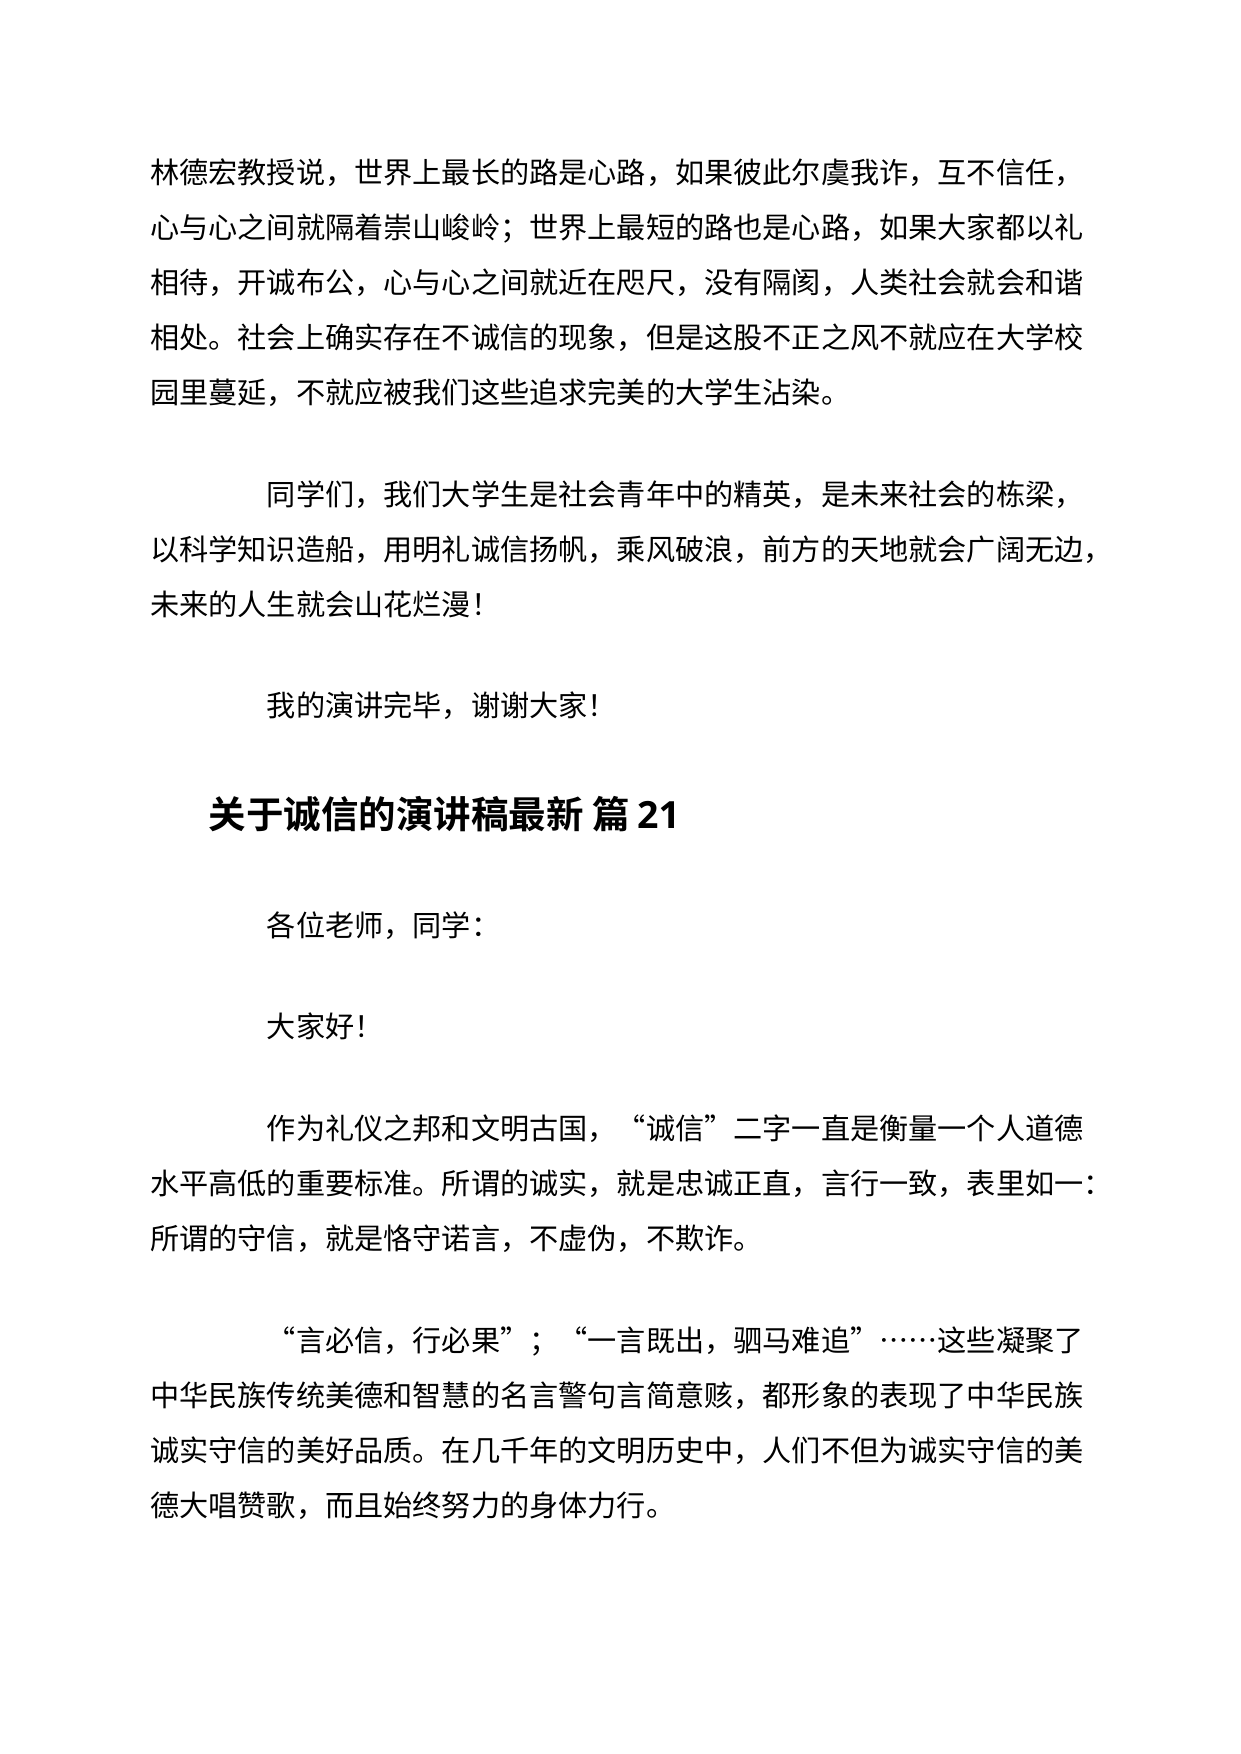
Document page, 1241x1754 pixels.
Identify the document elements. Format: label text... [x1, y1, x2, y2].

text 我的演讲完毕，谢谢大家！ [150, 683, 1090, 725]
text 作为礼仪之邦和文明古国，“诚信”二字一直是衡量一个人道德水平高低的重要标准。所谓的诚实，就是忠诚正直，言行一致，表里如一：所谓的守信，就是恪守诺言，不虚伪，不欺诈。 [150, 1106, 1090, 1258]
text 各位老师，同学： [150, 902, 1090, 944]
text 同学们，我们大学生是社会青年中的精英，是未来社会的栋梁，以科学知识造船，用明礼诚信扬帆，乘风破浪，前方的天地就会广阔无边，未来的人生就会山花烂漫！ [150, 471, 1090, 623]
text 大家好！ [150, 1004, 1090, 1046]
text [150, 150, 1090, 412]
text “言必信，行必果”；“一言既出，驷马难追”……这些凝聚了中华民族传统美德和智慧的名言警句言简意赅，都形象的表现了中华民族诚实守信的美好品质。在几千年的文明历史中，人们不但为诚实守信的美德大唱赞歌，而且始终努力的身体力行。 [150, 1317, 1090, 1524]
text 关于诚信的演讲稿最新 篇21 [150, 785, 1090, 839]
